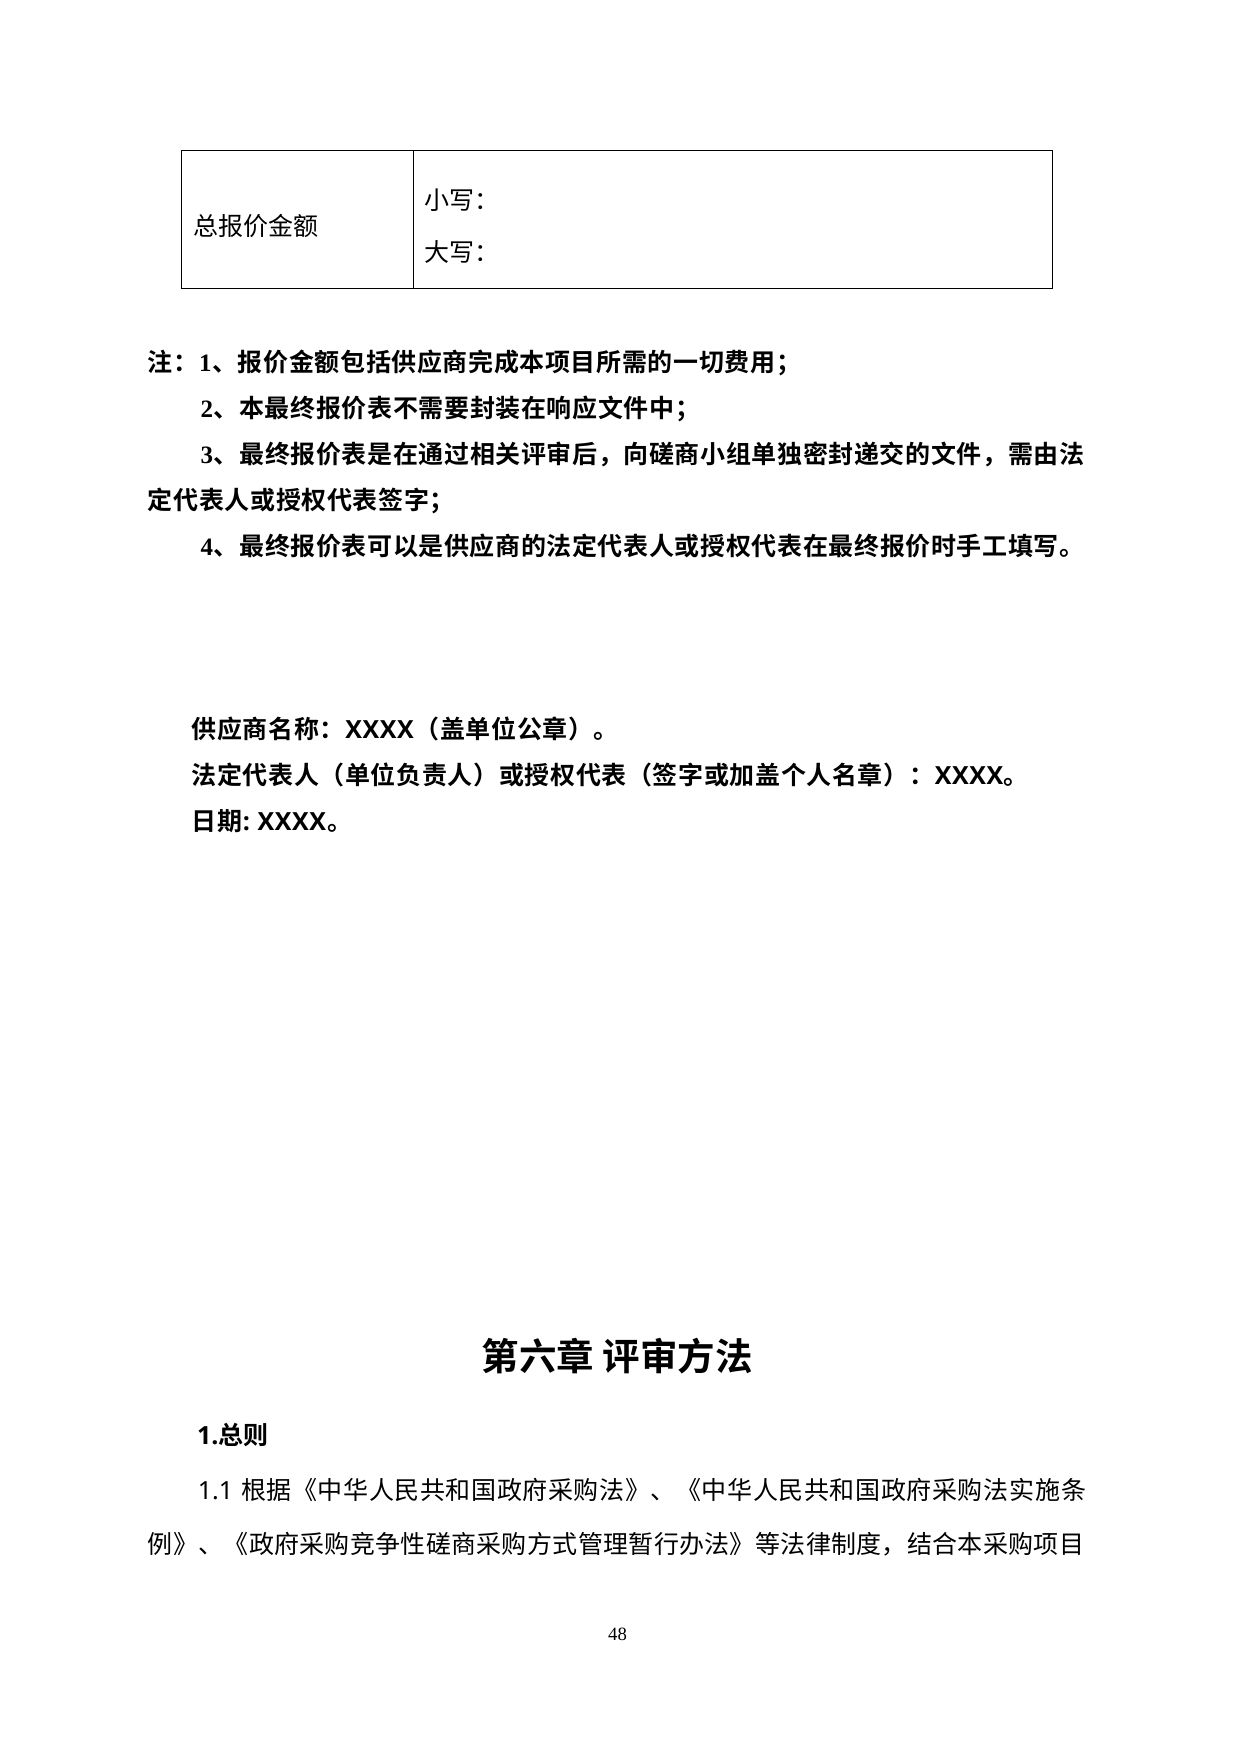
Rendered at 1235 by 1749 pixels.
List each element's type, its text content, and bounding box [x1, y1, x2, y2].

subtitle 第六章 评审方法 [148, 1327, 1087, 1381]
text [148, 1470, 1087, 1561]
text 3、最终报价表是在通过相关评审后，向磋商小组单独密封递交的文件，需由法定代表人或授权代表签字； [148, 427, 1087, 518]
table_cell 总报价金额 [182, 151, 413, 288]
text 法定代表人（单位负责人）或授权代表（签字或加盖个人名章）：XXXX。 [148, 748, 1087, 793]
text 日期: XXXX。 [148, 793, 1087, 839]
text 注：1、报价金额包括供应商完成本项目所需的一切费用； [148, 335, 1087, 381]
table_cell 小写： 大写： [414, 151, 1052, 288]
text 供应商名称：XXXX（盖单位公章）。 [148, 702, 1087, 748]
text 2、本最终报价表不需要封装在响应文件中； [148, 381, 1087, 427]
text 4、最终报价表可以是供应商的法定代表人或授权代表在最终报价时手工填写。 [148, 518, 1087, 564]
text 1.总则 [148, 1416, 1087, 1452]
